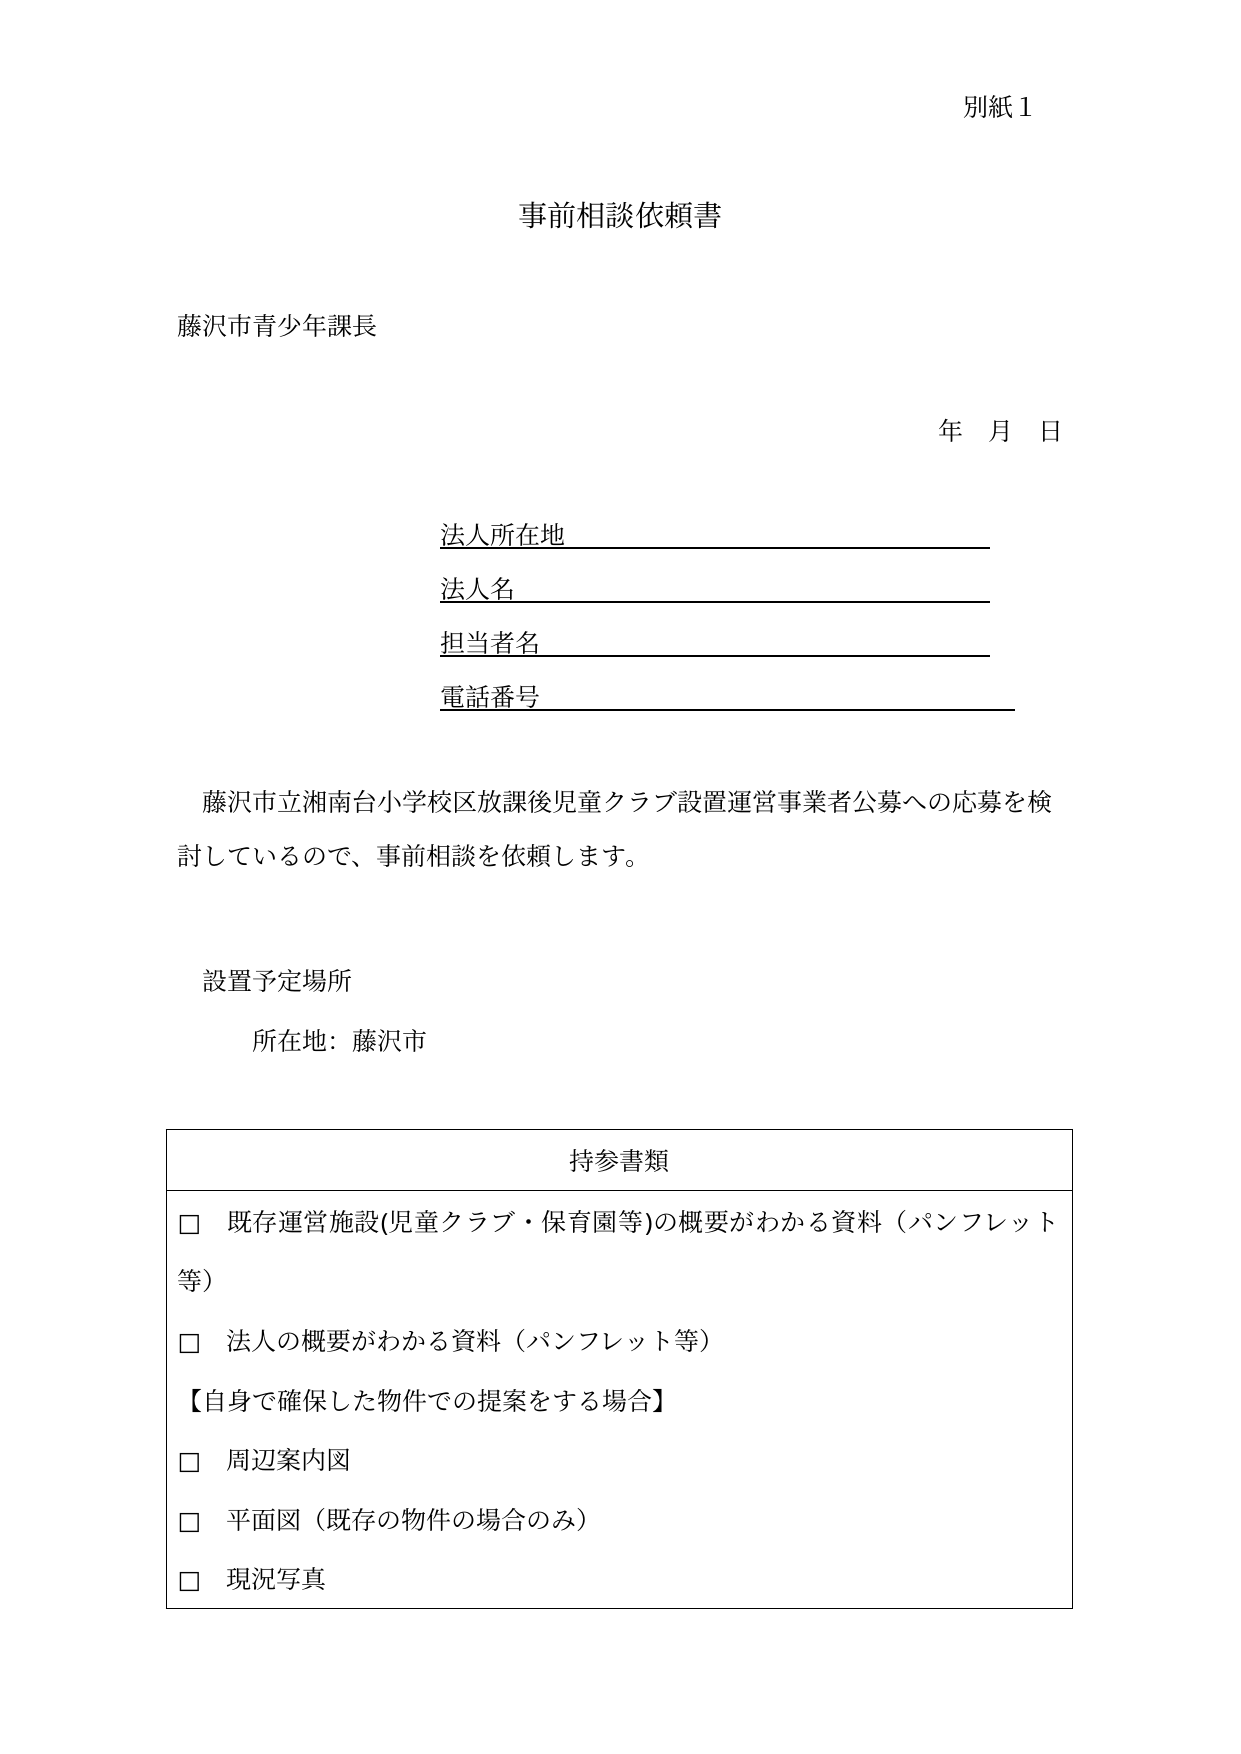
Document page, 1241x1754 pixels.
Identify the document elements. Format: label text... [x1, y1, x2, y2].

text 所在地：藤沢市 [177, 1010, 1063, 1069]
text 別紙１ [177, 87, 1038, 123]
table_header 持参書類 [167, 1130, 1072, 1189]
text 法人所在地 [177, 516, 1063, 552]
text 事前相談依頼書 [177, 192, 1063, 234]
text 法人名 [177, 570, 1063, 606]
text 年 月 日 [177, 411, 1063, 447]
text 藤沢市青少年課長 [177, 306, 1063, 342]
text 電話番号 [177, 678, 1063, 714]
table_cell □ 既存運営施設(児童クラブ・保育園等)の概要がわかる資料（パンフレット等） □ 法人の概要がわかる資料（パンフレット等） 【自身で確保した物件での提案をする場合】 □ 周辺案内図 □ 平面図（既存の物件の場合のみ） □ 現況写真 [167, 1191, 1072, 1608]
text 藤沢市立湘南台小学校区放課後児童クラブ設置運営事業者公募への応募を検討しているので、事前相談を依頼します。 [177, 783, 1063, 873]
text 担当者名 [177, 624, 1063, 660]
text 設置予定場所 [177, 950, 1063, 1010]
